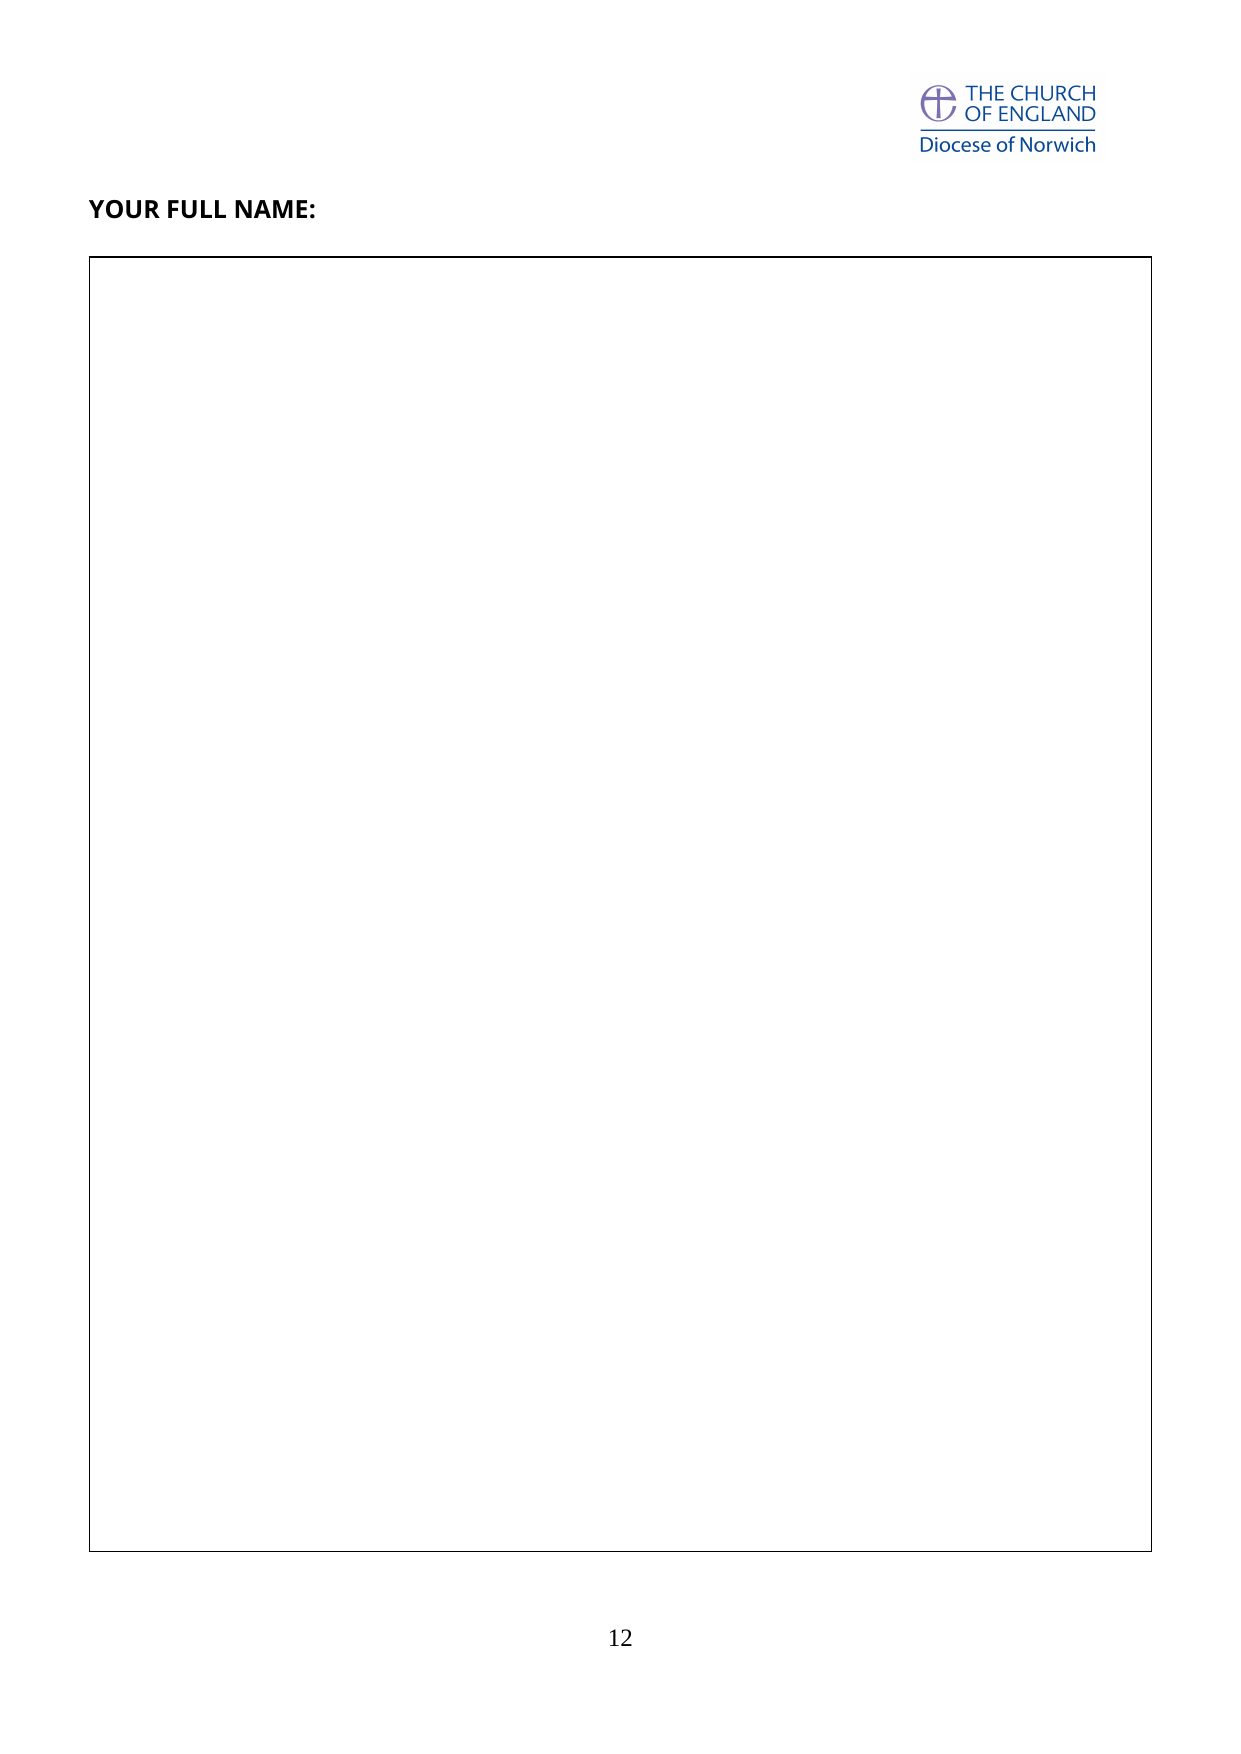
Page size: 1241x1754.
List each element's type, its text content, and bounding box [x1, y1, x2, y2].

table_header [90, 258, 1151, 1551]
text YOUR FULL NAME: [89, 192, 1152, 226]
picture [908, 73, 1108, 164]
